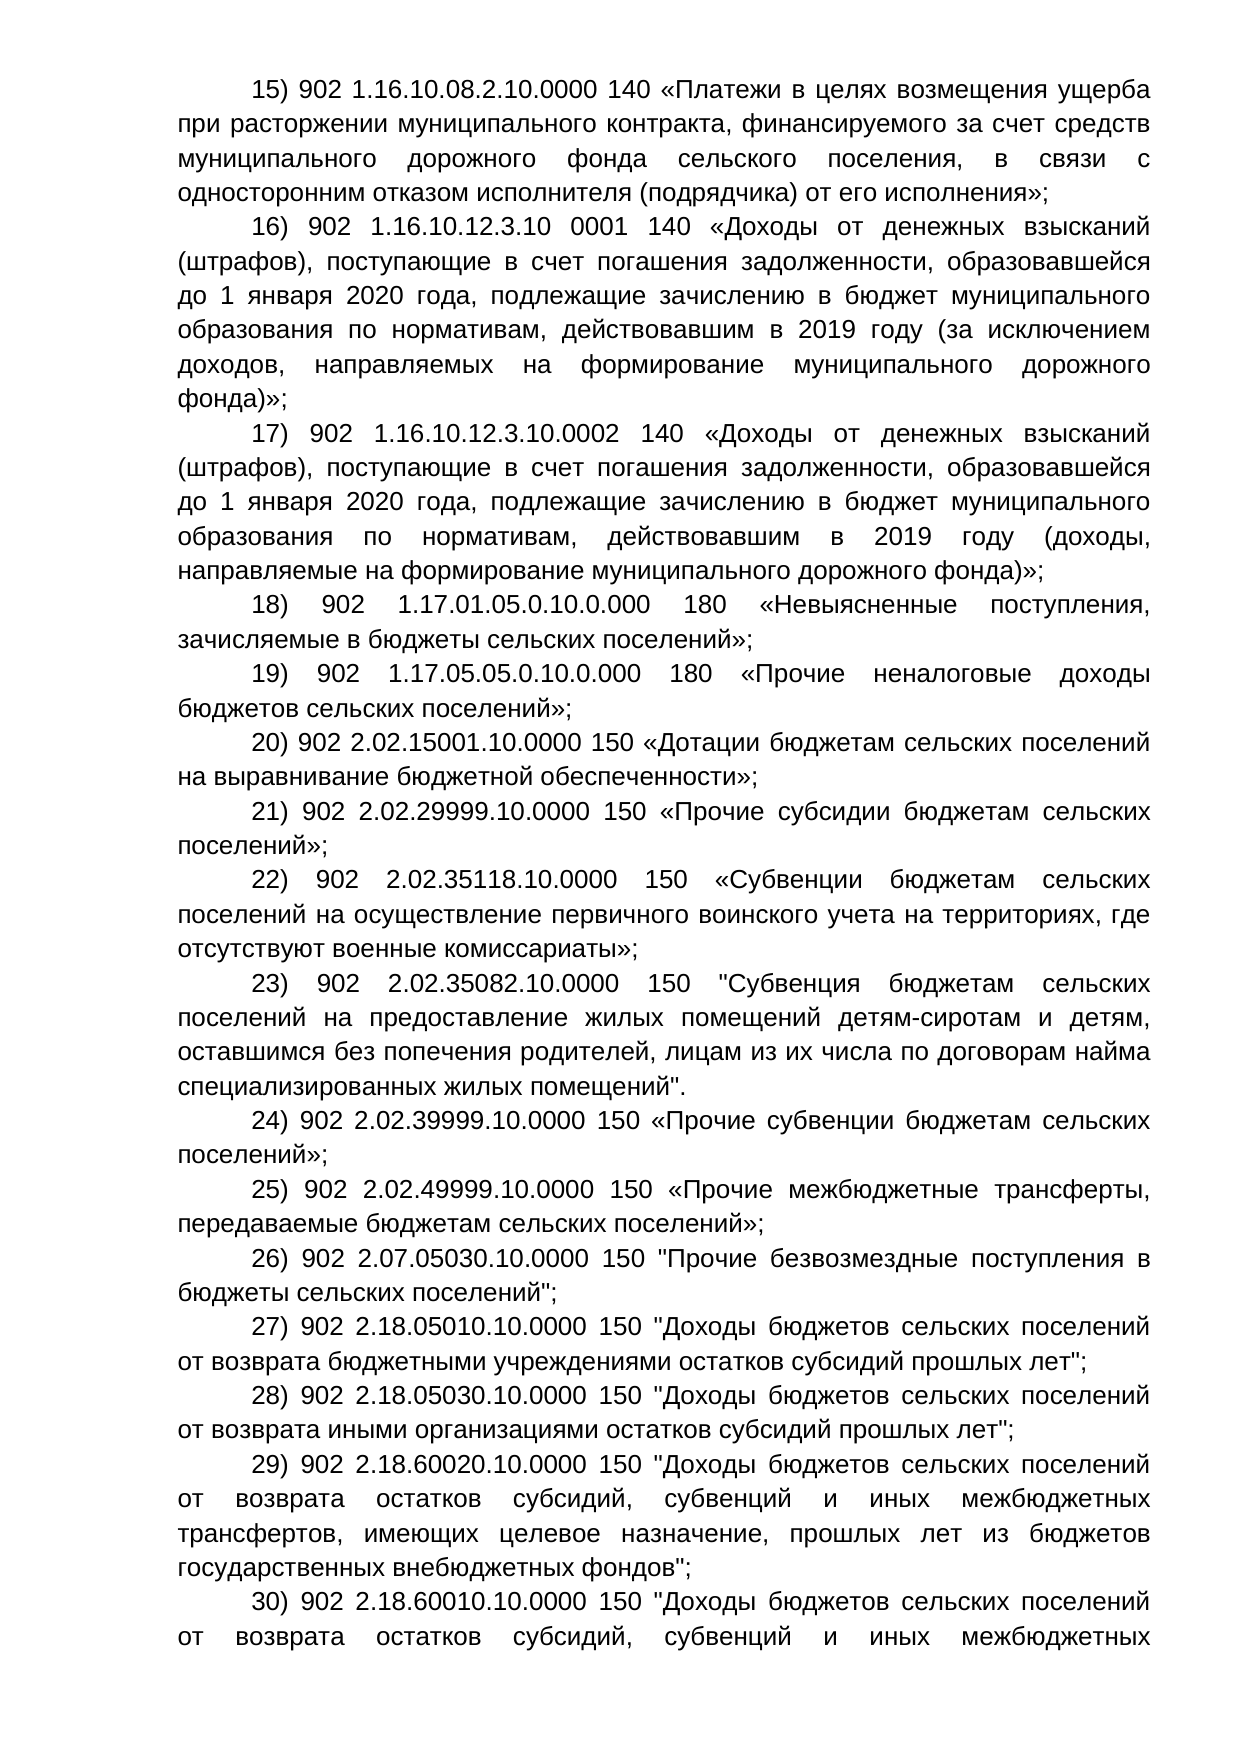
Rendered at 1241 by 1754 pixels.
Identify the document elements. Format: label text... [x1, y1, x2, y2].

text 18) 902 1.17.01.05.0.10.0.000 180 «Невыясненные поступления, зачисляемые в бюджеты сельских поселений»; [177, 589, 1152, 654]
text 28) 902 2.18.05030.10.0000 150 "Доходы бюджетов сельских поселений от возврата иными организациями остатков субсидий прошлых лет"; [177, 1380, 1152, 1444]
text 20) 902 2.02.15001.10.0000 150 «Дотации бюджетам сельских поселений на выравнивание бюджетной обеспеченности»; [177, 727, 1152, 791]
text 23) 902 2.02.35082.10.0000 150 "Субвенция бюджетам сельских поселений на предоставление жилых помещений детям-сиротам и детям, оставшимся без попечения родителей, лицам из их числа по договорам найма специализированных жилых помещений". [177, 968, 1152, 1101]
text 26) 902 2.07.05030.10.0000 150 "Прочие безвозмездные поступления в бюджеты сельских поселений"; [177, 1243, 1152, 1307]
text 16) 902 1.16.10.12.3.10 0001 140 «Доходы от денежных взысканий (штрафов), поступающие в счет погашения задолженности, образовавшейся до 1 января 2020 года, подлежащие зачислению в бюджет муниципального образования по нормативам, действовавшим в 2019 году (за исключением доходов, направляемых на формирование муниципального дорожного фонда)»; [177, 211, 1152, 413]
text 19) 902 1.17.05.05.0.10.0.000 180 «Прочие неналоговые доходы бюджетов сельских поселений»; [177, 658, 1152, 722]
text 25) 902 2.02.49999.10.0000 150 «Прочие межбюджетные трансферты, передаваемые бюджетам сельских поселений»; [177, 1174, 1152, 1238]
text 27) 902 2.18.05010.10.0000 150 "Доходы бюджетов сельских поселений от возврата бюджетными учреждениями остатков субсидий прошлых лет"; [177, 1311, 1152, 1376]
text 17) 902 1.16.10.12.3.10.0002 140 «Доходы от денежных взысканий (штрафов), поступающие в счет погашения задолженности, образовавшейся до 1 января 2020 года, подлежащие зачислению в бюджет муниципального образования по нормативам, действовавшим в 2019 году (доходы, направляемые на формирование муниципального дорожного фонда)»; [177, 418, 1152, 585]
text 15) 902 1.16.10.08.2.10.0000 140 «Платежи в целях возмещения ущерба при расторжении муниципального контракта, финансируемого за счет средств муниципального дорожного фонда сельского поселения, в связи с односторонним отказом исполнителя (подрядчика) от его исполнения»; [177, 74, 1152, 207]
text 21) 902 2.02.29999.10.0000 150 «Прочие субсидии бюджетам сельских поселений»; [177, 796, 1152, 860]
text 29) 902 2.18.60020.10.0000 150 "Доходы бюджетов сельских поселений от возврата остатков субсидий, субвенций и иных межбюджетных трансфертов, имеющих целевое назначение, прошлых лет из бюджетов государственных внебюджетных фондов"; [177, 1449, 1152, 1582]
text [177, 1586, 1152, 1651]
text 24) 902 2.02.39999.10.0000 150 «Прочие субвенции бюджетам сельских поселений»; [177, 1105, 1152, 1169]
text 22) 902 2.02.35118.10.0000 150 «Субвенции бюджетам сельских поселений на осуществление первичного воинского учета на территориях, где отсутствуют военные комиссариаты»; [177, 864, 1152, 963]
